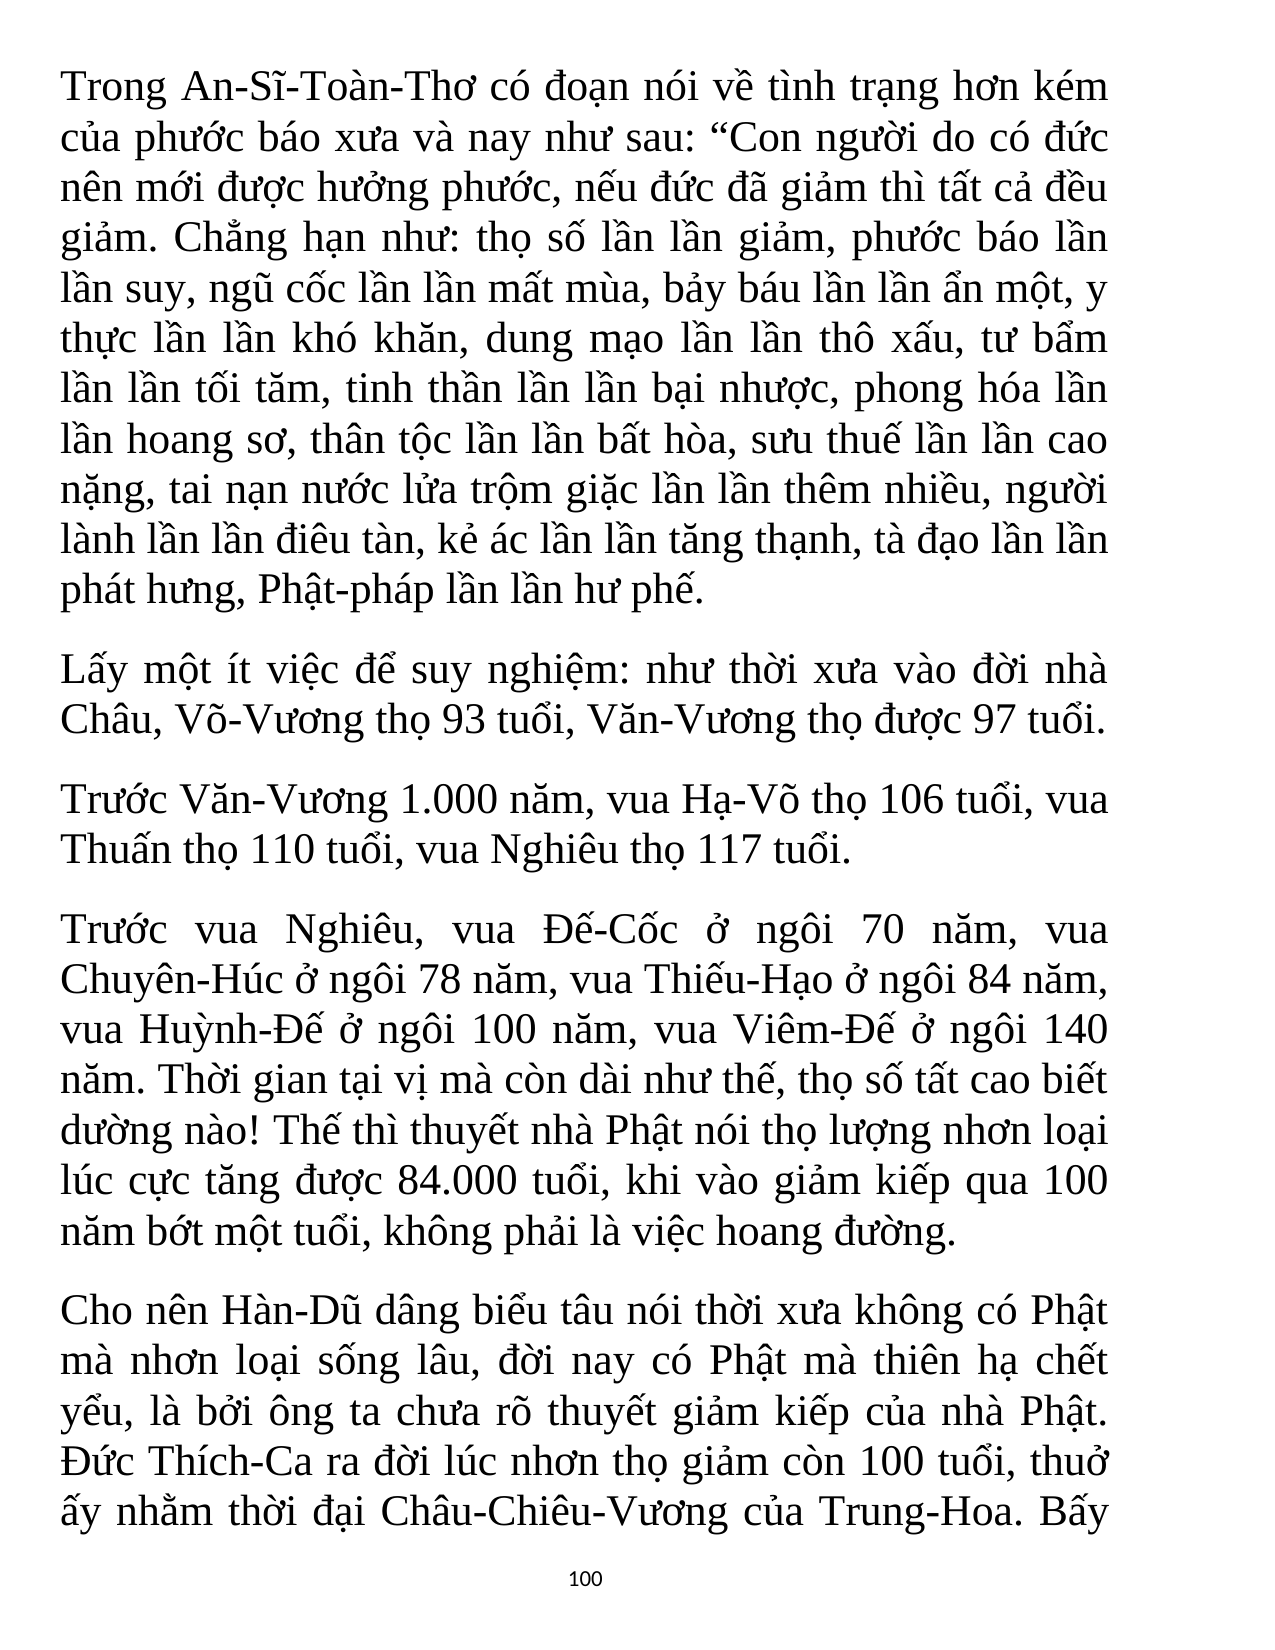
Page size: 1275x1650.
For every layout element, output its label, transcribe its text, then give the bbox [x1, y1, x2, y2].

text Trước vua Nghiêu, vua Đế-Cốc ở ngôi 70 năm, vua Chuyên-Húc ở ngôi 78 năm, vua Thiếu-Hạo ở ngôi 84 năm, vua Huỳnh-Đế ở ngôi 100 năm, vua Viêm-Đế ở ngôi 140 năm. Thời gian tại vị mà còn dài như thế, thọ số tất cao biết dường nào! Thế thì thuyết nhà Phật nói thọ lượng nhơn loại lúc cực tăng được 84.000 tuổi, khi vào giảm kiếp qua 100 năm bớt một tuổi, không phải là việc hoang đường. [60, 902, 1110, 1254]
text Trước Văn-Vương 1.000 năm, vua Hạ-Võ thọ 106 tuổi, vua Thuấn thọ 110 tuổi, vua Nghiêu thọ 117 tuổi. [60, 772, 1110, 873]
text Lấy một ít việc để suy nghiệm: như thời xưa vào đời nhà Châu, Võ-Vương thọ 93 tuổi, Văn-Vương thọ được 97 tuổi. [60, 643, 1110, 743]
text Trong An-Sĩ-Toàn-Thơ có đoạn nói về tình trạng hơn kém của phước báo xưa và nay như sau: “Con người do có đức nên mới được hưởng phước, nếu đức đã giảm thì tất cả đều giảm. Chẳng hạn như: thọ số lần lần giảm, phước báo lần lần suy, ngũ cốc lần lần mất mùa, bảy báu lần lần ẩn một, y thực lần lần khó khăn, dung mạo lần lần thô xấu, tư bẩm lần lần tối tăm, tinh thần lần lần bại nhược, phong hóa lần lần hoang sơ, thân tộc lần lần bất hòa, sưu thuế lần lần cao nặng, tai nạn nước lửa trộm giặc lần lần thêm nhiều, người lành lần lần điêu tàn, kẻ ác lần lần tăng thạnh, tà đạo lần lần phát hưng, Phật-pháp lần lần hư phế. [60, 60, 1110, 613]
